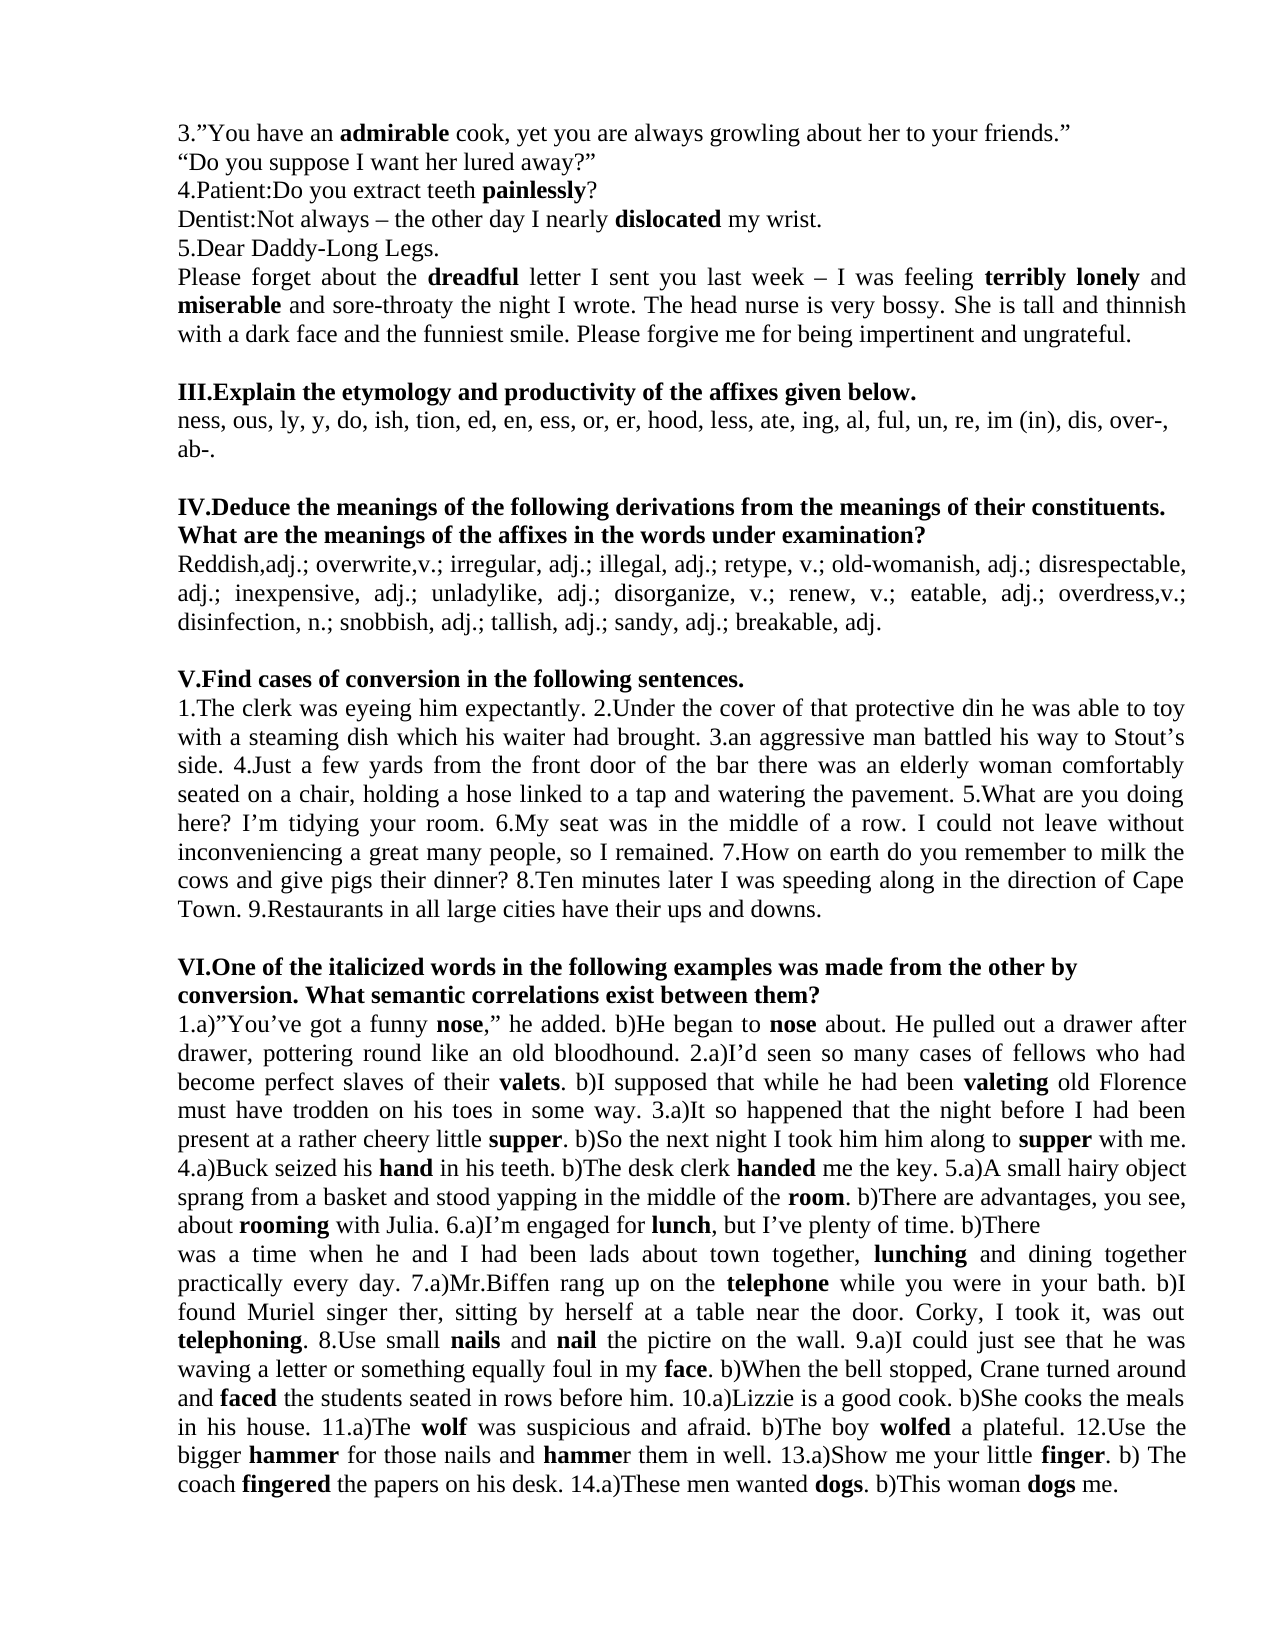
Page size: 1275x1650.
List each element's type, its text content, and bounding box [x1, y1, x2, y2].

text Please forget about the dreadful letter I sent you last week – I was feeling terribly lonely and miserable and sore-throaty the night I wrote. The head nurse is very bossy. She is tall and thinnish with a dark face and the funniest smile. Please forgive me for being impertinent and ungrateful. [177, 262, 1186, 348]
text 4.Patient:Do you extract teeth painlessly? [177, 176, 1186, 204]
text 1.The clerk was eyeing him expectantly. 2.Under the cover of that protective din he was able to toy with a steaming dish which his waiter had brought. 3.an aggressive man battled his way to Stout’s side. 4.Just a few yards from the front door of the bar there was an elderly woman comfortably seated on a chair, holding a hose linked to a tap and watering the pavement. 5.What are you doing here? I’m tidying your room. 6.My seat was in the middle of a row. I could not leave without inconveniencing a great many people, so I remained. 7.How on earth do you remember to milk the cows and give pigs their dinner? 8.Ten minutes later I was speeding along in the direction of Cape Town. 9.Restaurants in all large cities have their ups and downs. [177, 693, 1186, 923]
text ness, ous, ly, y, do, ish, tion, ed, en, ess, or, er, hood, less, ate, ing, al, ful, un, re, im (in), dis, over-, ab-. [177, 406, 1186, 463]
text Reddish,adj.; overwrite,v.; irregular, adj.; illegal, adj.; retype, v.; old-womanish, adj.; disrespectable, adj.; inexpensive, adj.; unladylike, adj.; disorganize, v.; renew, v.; eatable, adj.; overdress,v.; disinfection, n.; snobbish, adj.; tallish, adj.; sandy, adj.; breakable, adj. [177, 549, 1186, 636]
text IV.Deduce the meanings of the following derivations from the meanings of their constituents. What are the meanings of the affixes in the words under examination? [177, 492, 1186, 549]
text 3.”You have an admirable cook, yet you are always growling about her to your friends.” [177, 118, 1186, 147]
text “Do you suppose I want her lured away?” [177, 147, 1186, 176]
text V.Find cases of conversion in the following sentences. [177, 664, 1186, 693]
text conversion. What semantic correlations exist between them? [177, 981, 1186, 1009]
text 5.Dear Daddy-Long Legs. [177, 233, 1186, 262]
text 1.a)”You’ve got a funny nose,” he added. b)He began to nose about. He pulled out a drawer after drawer, pottering round like an old bloodhound. 2.a)I’d seen so many cases of fellows who had become perfect slaves of their valets. b)I supposed that while he had been valeting old Florence must have trodden on his toes in some way. 3.a)It so happened that the night before I had been present at a rather cheery little supper. b)So the next night I took him him along to supper with me. 4.a)Buck seized his hand in his teeth. b)The desk clerk handed me the key. 5.a)A small hairy object sprang from a basket and stood yapping in the middle of the room. b)There are advantages, you see, about rooming with Julia. 6.a)I’m engaged for lunch, but I’ve plenty of time. b)There [177, 1009, 1186, 1239]
text was a time when he and I had been lads about town together, lunching and dining together practically every day. 7.a)Mr.Biffen rang up on the telephone while you were in your bath. b)I found Muriel singer ther, sitting by herself at a table near the door. Corky, I took it, was out telephoning. 8.Use small nails and nail the pictire on the wall. 9.a)I could just see that he was waving a letter or something equally foul in my face. b)When the bell stopped, Crane turned around and faced the students seated in rows before him. 10.a)Lizzie is a good cook. b)She cooks the meals in his house. 11.a)The wolf was suspicious and afraid. b)The boy wolfed a plateful. 12.Use the bigger hammer for those nails and hammer them in well. 13.a)Show me your little finger. b) The coach fingered the papers on his desk. 14.a)These men wanted dogs. b)This woman dogs me. [177, 1239, 1186, 1498]
text VI.One of the italicized words in the following examples was made from the other by [177, 952, 1186, 981]
text Dentist:Not always – the other day I nearly dislocated my wrist. [177, 204, 1186, 233]
text III.Explain the etymology and productivity of the affixes given below. [177, 377, 1186, 406]
